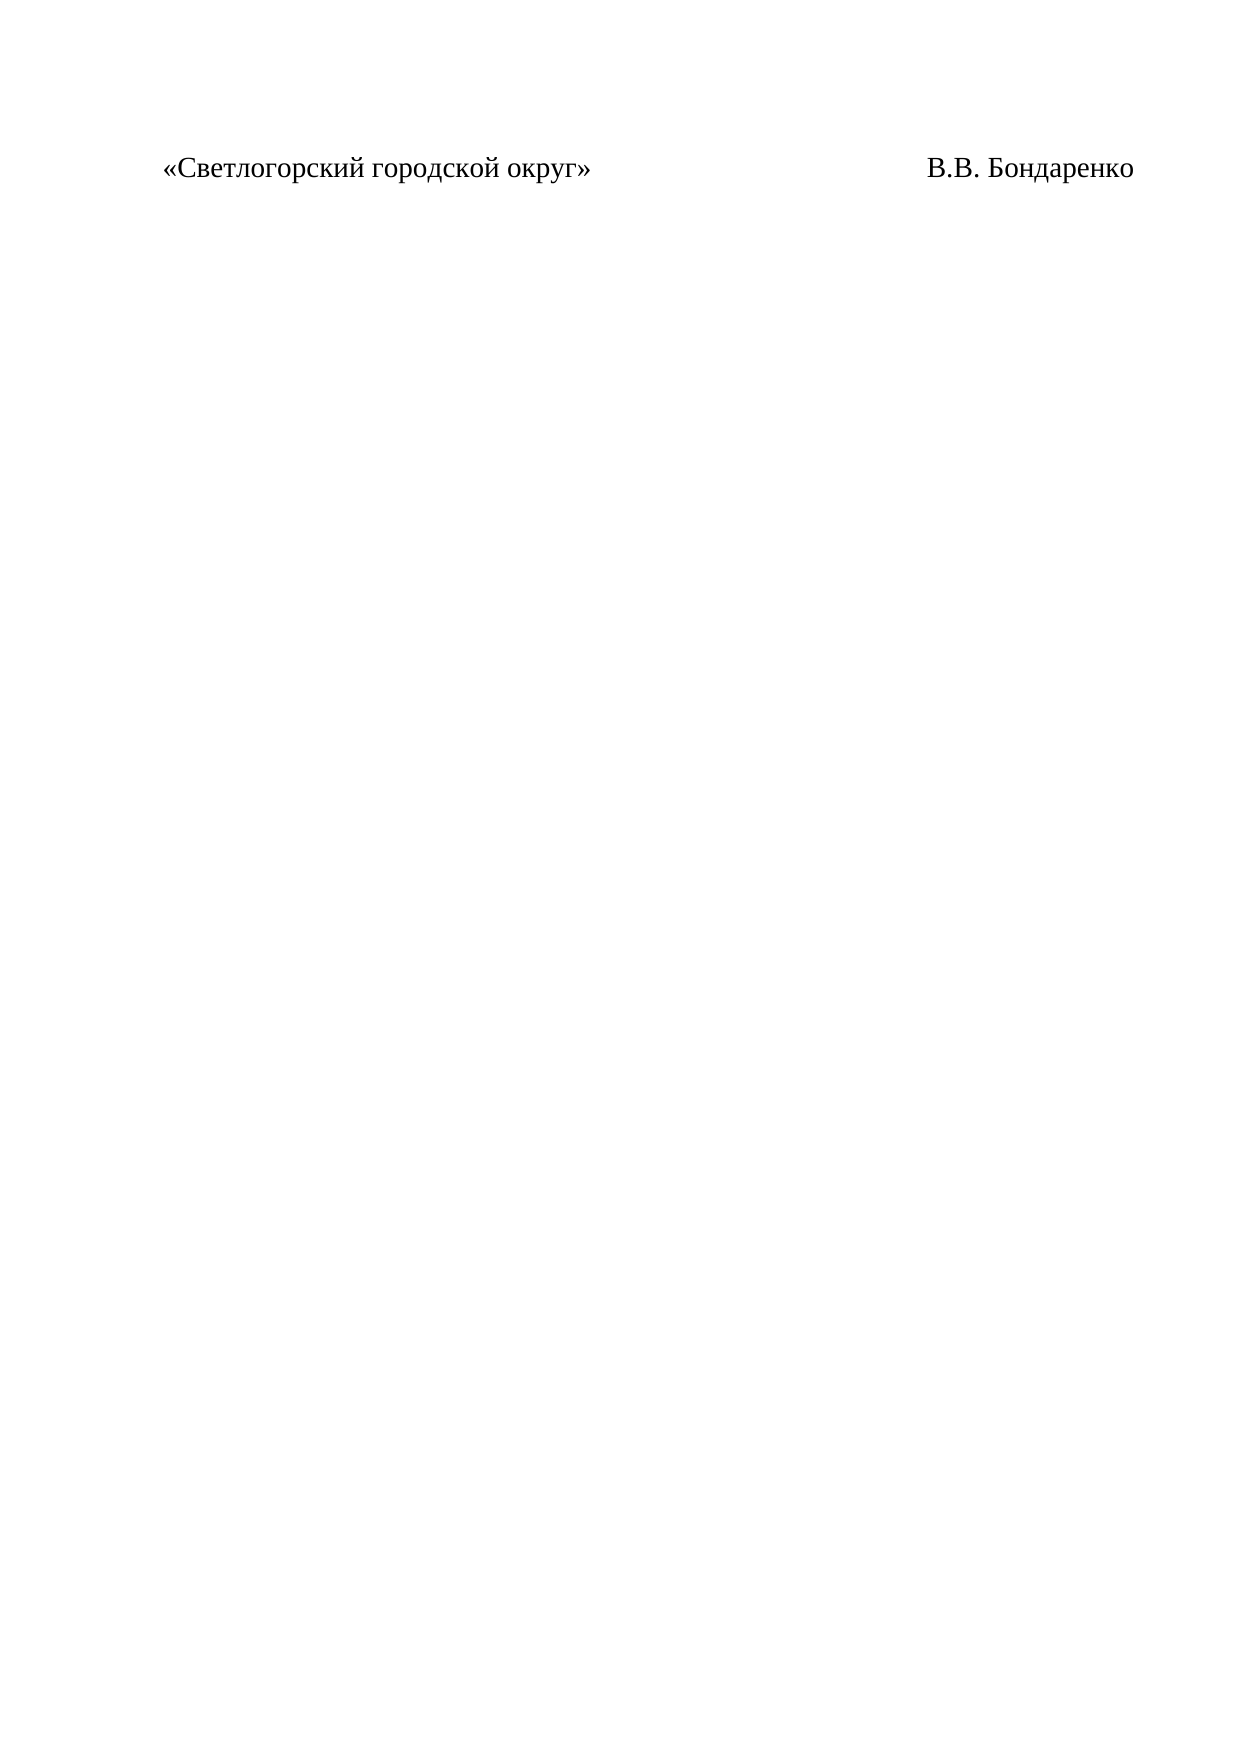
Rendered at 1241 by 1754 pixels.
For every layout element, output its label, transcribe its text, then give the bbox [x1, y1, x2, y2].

text «Светлогорский городской округ» В.В. Бондаренко [162, 150, 1152, 183]
